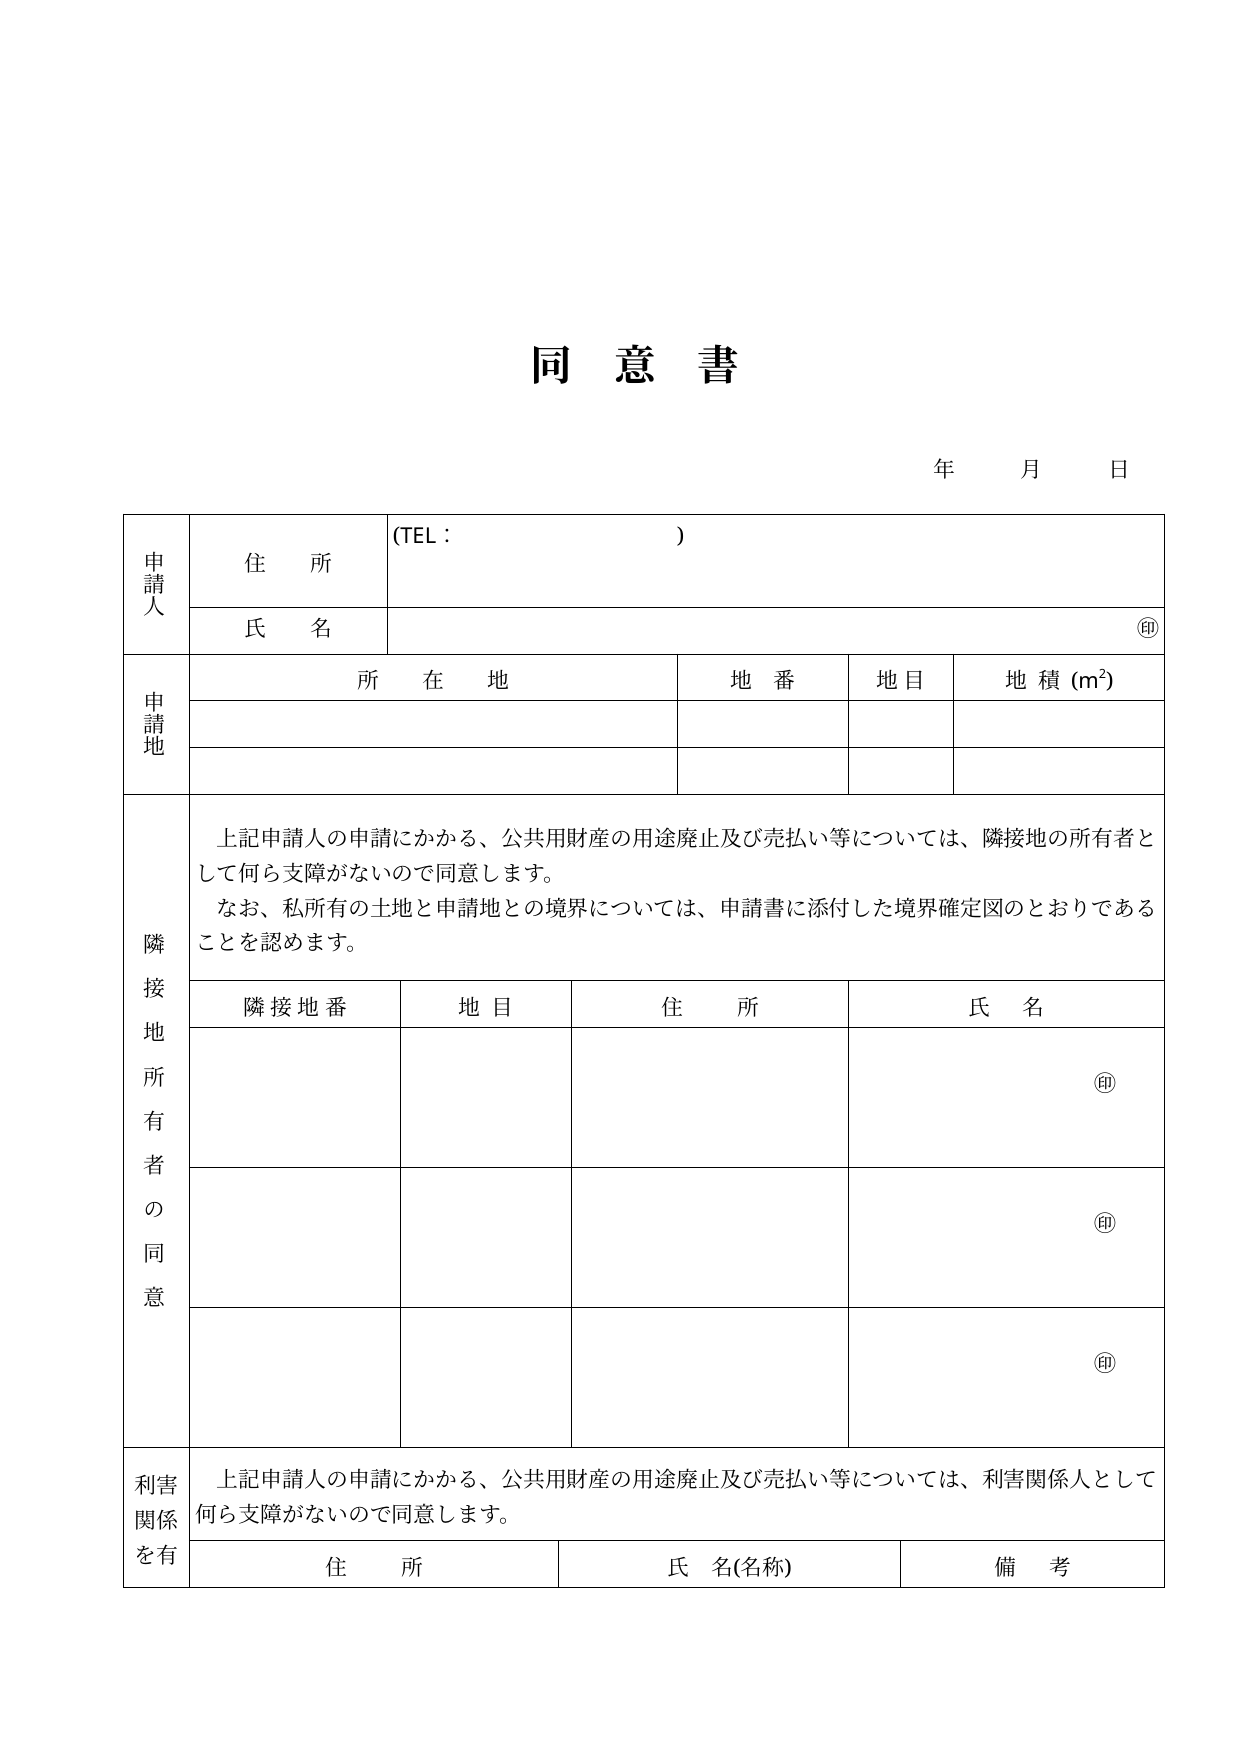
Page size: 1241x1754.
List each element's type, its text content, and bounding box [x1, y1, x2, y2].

table_cell ㊞ [849, 1308, 1164, 1447]
table_cell ㊞ [849, 1028, 1164, 1167]
table_cell [190, 748, 677, 793]
table_cell 氏名 [849, 981, 1164, 1027]
table_cell 隣接地番 [190, 981, 400, 1027]
table_cell [572, 1168, 848, 1307]
table_cell 地積(m2) [954, 655, 1164, 700]
table_cell [401, 1308, 571, 1447]
table_header 住所 [190, 515, 387, 607]
table_cell [678, 748, 848, 793]
table_cell 地番 [678, 655, 848, 700]
table_cell 地目 [401, 981, 571, 1027]
table_header 申請人 [124, 515, 189, 653]
text 同 意 書 [118, 333, 1152, 393]
table_cell [849, 748, 953, 793]
table_cell ㊞ [849, 1168, 1164, 1307]
table_cell [401, 1028, 571, 1167]
table_cell 備考 [901, 1541, 1164, 1587]
table_cell 住所 [572, 981, 848, 1027]
table_cell 申請地 [124, 655, 189, 793]
table_cell 住所 [190, 1541, 558, 1587]
table_cell [572, 1308, 848, 1447]
table_cell 上記申請人の申請にかかる、公共用財産の用途廃止及び売払い等については、利害関係人として何ら支障がないので同意します。 [190, 1448, 1164, 1540]
table_cell 利害関係を有する者の同意 [124, 1448, 189, 1587]
table_cell 氏名 [190, 608, 387, 653]
table_cell [190, 1028, 400, 1167]
table_cell [678, 701, 848, 747]
table_cell 所在地 [190, 655, 677, 700]
table_cell [190, 1308, 400, 1447]
table_cell 地目 [849, 655, 953, 700]
table_cell 氏名(名称) [559, 1541, 900, 1587]
text 年 月 日 [118, 452, 1130, 484]
table_cell [401, 1168, 571, 1307]
table_cell [190, 701, 677, 747]
table_cell [849, 701, 953, 747]
table_cell ㊞ [388, 608, 1164, 653]
table_cell [572, 1028, 848, 1167]
table_cell 隣 接 地 所 有 者 の 同 意 [124, 795, 189, 1447]
table_cell [190, 1168, 400, 1307]
table_cell 上記申請人の申請にかかる、公共用財産の用途廃止及び売払い等については、隣接地の所有者として何ら支障がないので同意します。 なお、私所有の土地と申請地との境界については、申請書に添付した境界確定図のとおりであることを認めます。 [190, 795, 1164, 980]
table_header (TEL： ) [388, 515, 1164, 607]
table_cell [954, 701, 1164, 747]
table_cell [954, 748, 1164, 793]
